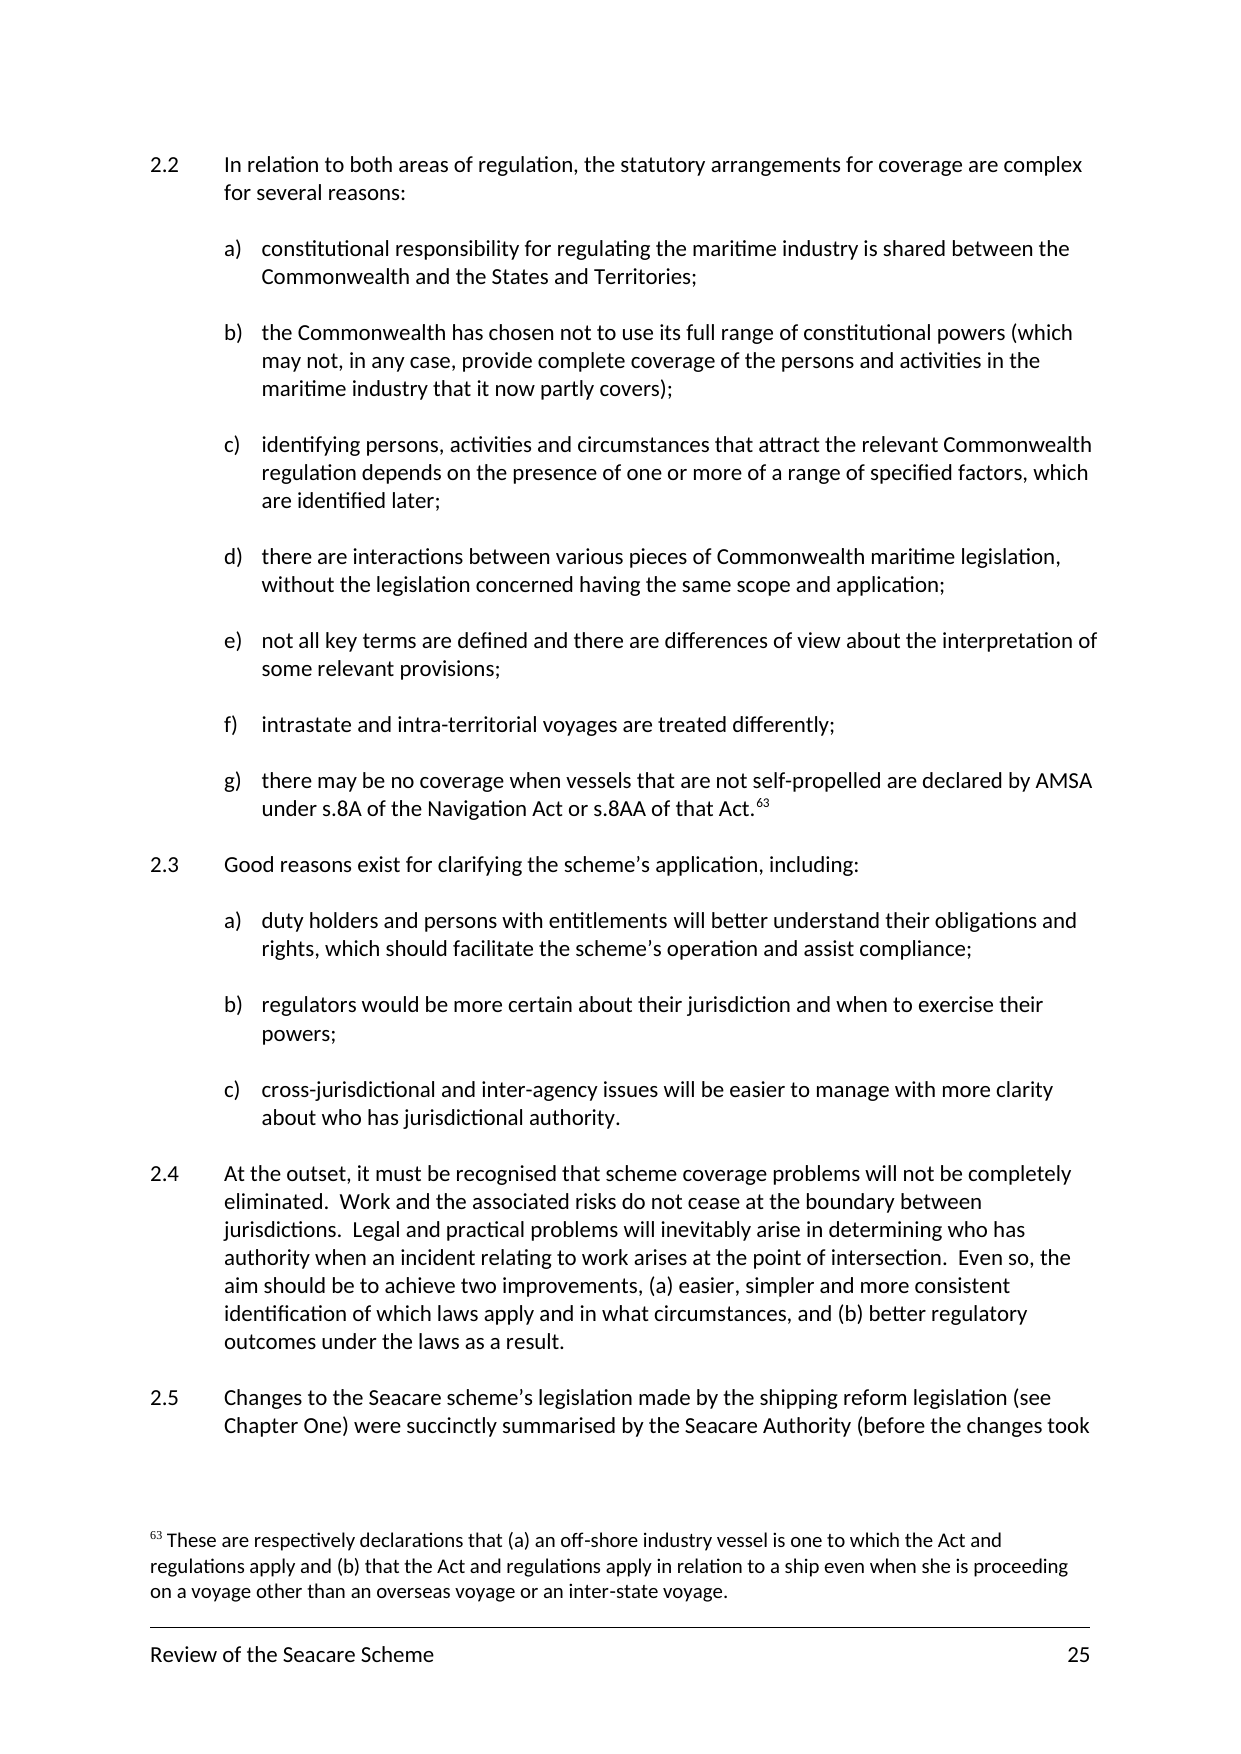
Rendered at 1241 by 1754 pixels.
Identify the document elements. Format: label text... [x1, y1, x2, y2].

list identifying persons, activities and circumstances that attract the relevant Commonwealth regulation depends on the presence of one or more of a range of specified factors, which are identified later; [224, 430, 1105, 514]
list In relation to both areas of regulation, the statutory arrangements for coverage are complex for several reasons: [150, 150, 1105, 206]
list intrastate and intra-territorial voyages are treated differently; [224, 710, 1105, 738]
list there are interactions between various pieces of Commonwealth maritime legislation, without the legislation concerned having the same scope and application; [224, 542, 1105, 598]
list cross-jurisdictional and inter-agency issues will be easier to manage with more clarity about who has jurisdictional authority. [224, 1075, 1105, 1131]
list there may be no coverage when vessels that are not self-propelled are declared by AMSA under s.8A of the Navigation Act or s.8AA of that Act. [224, 766, 1105, 822]
list Good reasons exist for clarifying the scheme’s application, including: [150, 851, 1105, 878]
list not all key terms are defined and there are differences of view about the interpretation of some relevant provisions; [224, 626, 1105, 682]
list duty holders and persons with entitlements will better understand their obligations and rights, which should facilitate the scheme’s operation and assist compliance; [224, 907, 1105, 963]
list regulators would be more certain about their jurisdiction and when to exercise their powers; [224, 991, 1105, 1047]
list the Commonwealth has chosen not to use its full range of constitutional powers (which may not, in any case, provide complete coverage of the persons and activities in the maritime industry that it now partly covers); [224, 318, 1105, 402]
list constitutional responsibility for regulating the maritime industry is shared between the Commonwealth and the States and Territories; [224, 234, 1105, 290]
list At the outset, it must be recognised that scheme coverage problems will not be completely eliminated. Work and the associated risks do not cease at the boundary between jurisdictions. Legal and practical problems will inevitably arise in determining who has authority when an incident relating to work arises at the point of intersection. Even so, the aim should be to achieve two improvements, (a) easier, simpler and more consistent identification of which laws apply and in what circumstances, and (b) better regulatory outcomes under the laws as a result. [150, 1159, 1105, 1355]
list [150, 1383, 1105, 1467]
